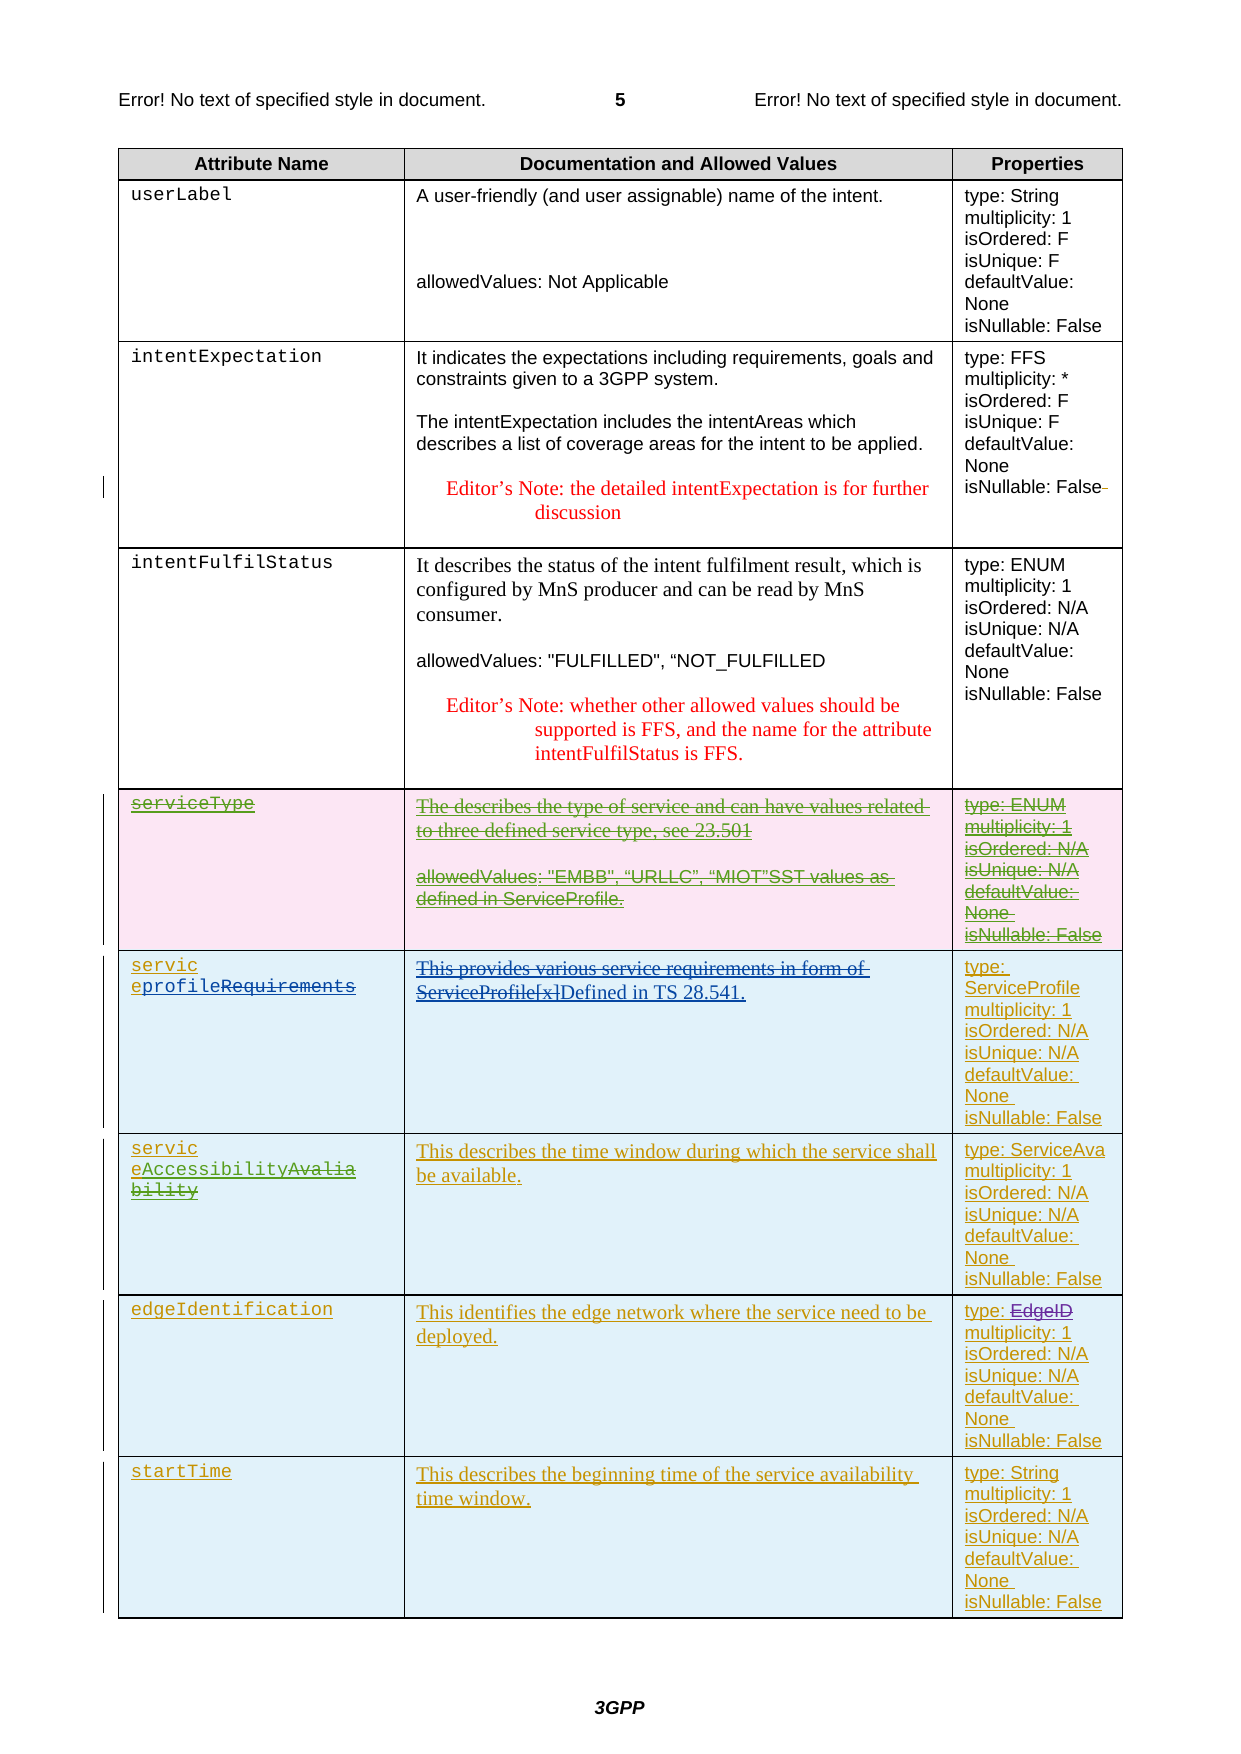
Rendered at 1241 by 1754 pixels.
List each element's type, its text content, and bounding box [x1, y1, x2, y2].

table_cell A user-friendly (and user assignable) name of the intent. allowedValues: Not Applicable [405, 181, 952, 341]
table_cell It describes the status of the intent fulfilment result, which is configured by MnS producer and can be read by MnS consumer. allowedValues: "FULFILLED", “NOT_FULFILLED Editor’s Note: whether other allowed values should be supported is FFS, and the name for the attribute intentFulfilStatus is FFS. [405, 549, 952, 788]
table_cell intentFulfilStatus [119, 549, 404, 788]
table_cell userLabel [119, 181, 404, 341]
table_header Attribute Name [119, 149, 404, 179]
table_cell type: ENUM multiplicity: 1 isOrdered: N/A isUnique: N/A defaultValue: None isNullable: False [953, 549, 1122, 788]
table_cell type: String multiplicity: 1 isOrdered: F isUnique: F defaultValue: None isNullable: False [953, 181, 1122, 341]
table_cell It indicates the expectations including requirements, goals and constraints given to a 3GPP system. The intentExpectation includes the intentAreas which describes a list of coverage areas for the intent to be applied. Editor’s Note: the detailed intentExpectation is for further discussion [405, 342, 952, 547]
table_header Properties [953, 149, 1122, 179]
table_cell intentExpectation [119, 342, 404, 547]
table_cell type: FFS multiplicity: * isOrdered: F isUnique: F defaultValue: None isNullable: False [953, 342, 1122, 547]
table_header Documentation and Allowed Values [405, 149, 952, 179]
